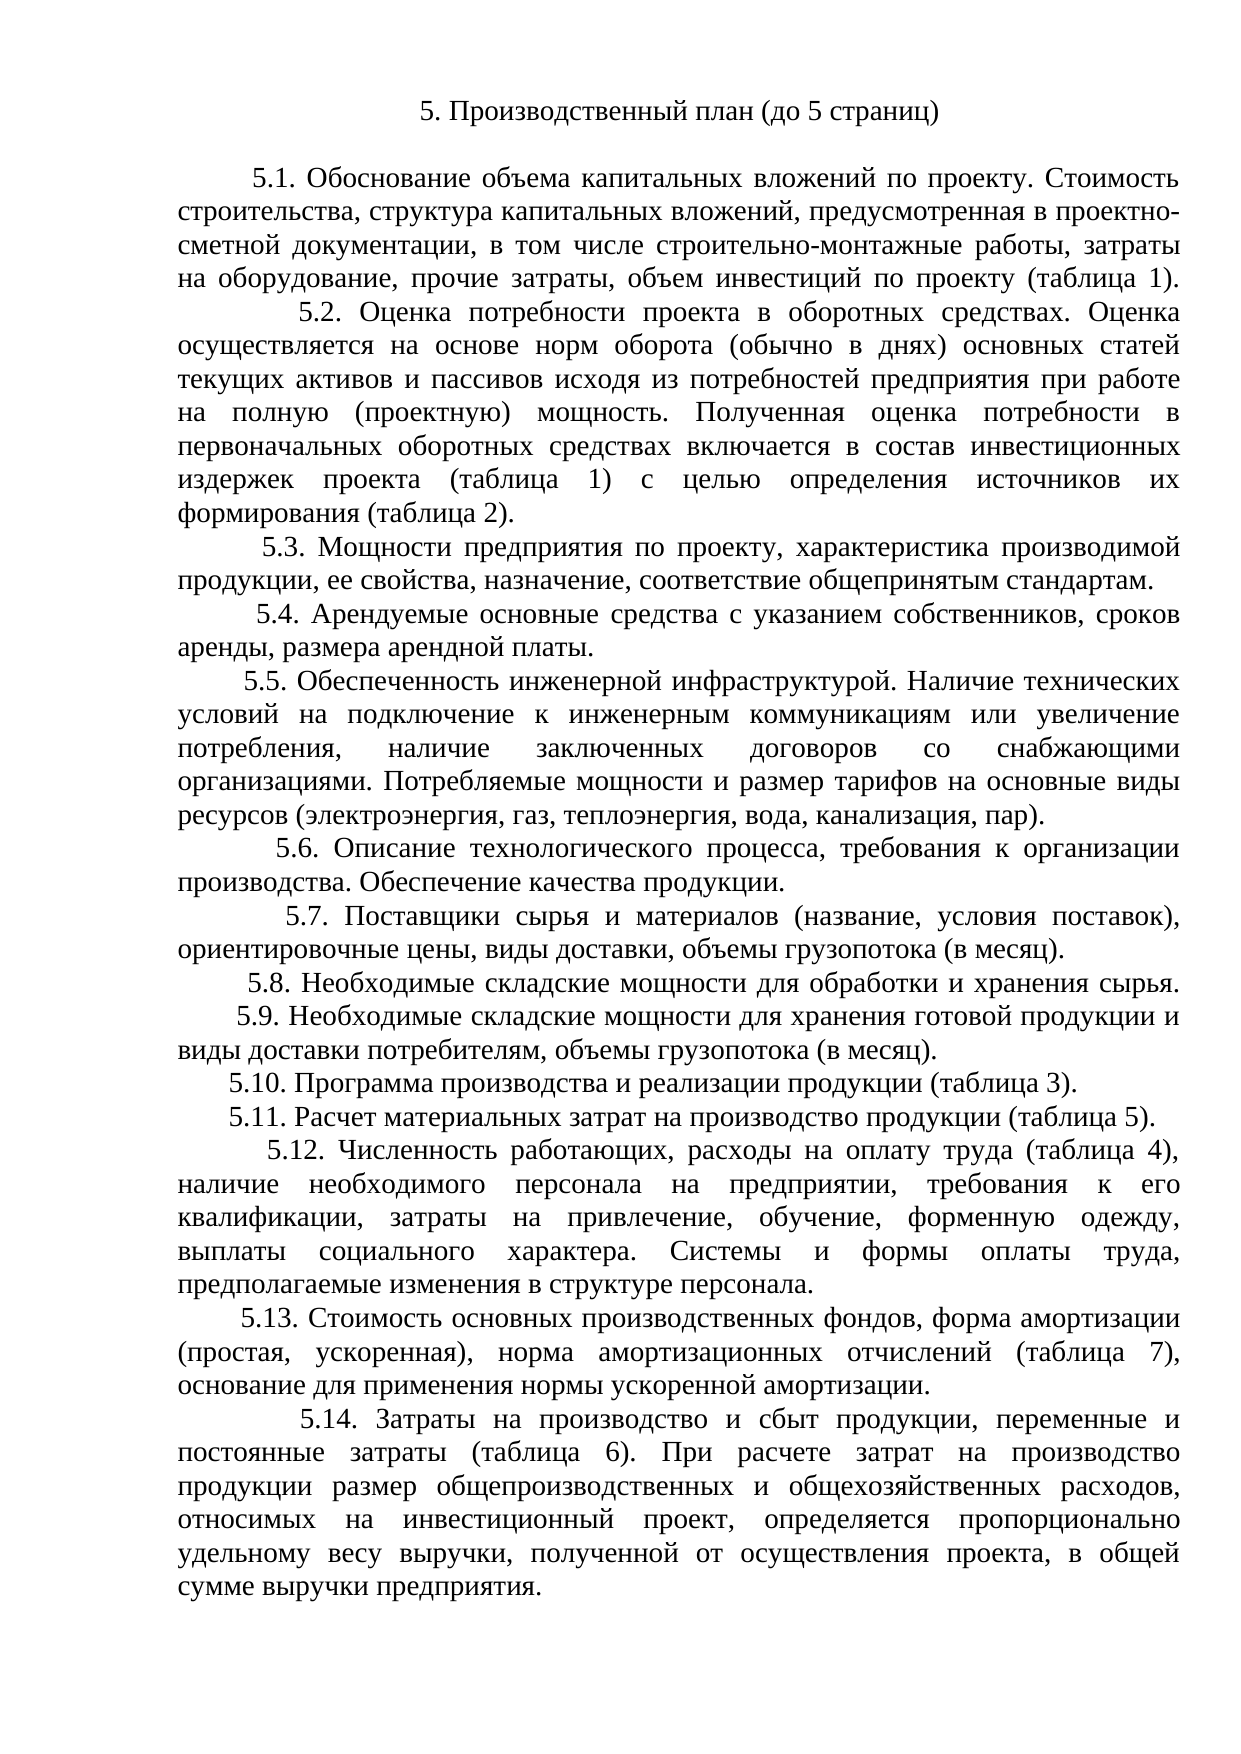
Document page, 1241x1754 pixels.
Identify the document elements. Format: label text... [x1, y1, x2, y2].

text 5.1. Обоснование объема капитальных вложений по проекту. Стоимость строительства, структура капитальных вложений, предусмотренная в проектно-сметной документации, в том числе строительно-монтажные работы, затраты на оборудование, прочие затраты, объем инвестиций по проекту (таблица 1). 5.2. Оценка потребности проекта в оборотных средствах. Оценка осуществляется на основе норм оборота (обычно в днях) основных статей текущих активов и пассивов исходя из потребностей предприятия при работе на полную (проектную) мощность. Полученная оценка потребности в первоначальных оборотных средствах включается в состав инвестиционных издержек проекта (таблица 1) с целью определения источников их формирования (таблица 2). [177, 160, 1181, 529]
text 5.8. Необходимые складские мощности для обработки и хранения сырья. 5.9. Необходимые складские мощности для хранения готовой продукции и виды доставки потребителям, объемы грузопотока (в месяц). [177, 965, 1181, 1065]
text 5.4. Арендуемые основные средства с указанием собственников, сроков аренды, размера арендной платы. [177, 596, 1181, 663]
text 5.5. Обеспеченность инженерной инфраструктурой. Наличие технических условий на подключение к инженерным коммуникациям или увеличение потребления, наличие заключенных договоров со снабжающими организациями. Потребляемые мощности и размер тарифов на основные виды ресурсов (электроэнергия, газ, теплоэнергия, вода, канализация, пар). [177, 663, 1181, 831]
text 5.3. Мощности предприятия по проекту, характеристика производимой продукции, ее свойства, назначение, соответствие общепринятым стандартам. [177, 529, 1181, 596]
text 5.11. Расчет материальных затрат на производство продукции (таблица 5). [177, 1099, 1181, 1132]
text 5.13. Стоимость основных производственных фондов, форма амортизации (простая, ускоренная), норма амортизационных отчислений (таблица 7), основание для применения нормы ускоренной амортизации. [177, 1300, 1181, 1401]
text 5.12. Численность работающих, расходы на оплату труда (таблица 4), наличие необходимого персонала на предприятии, требования к его квалификации, затраты на привлечение, обучение, форменную одежду, выплаты социального характера. Системы и формы оплаты труда, предполагаемые изменения в структуре персонала. [177, 1132, 1181, 1300]
text 5.10. Программа производства и реализации продукции (таблица 3). [177, 1065, 1181, 1099]
text 5. Производственный план (до 5 страниц) [177, 59, 1181, 160]
text 5.7. Поставщики сырья и материалов (название, условия поставок), ориентировочные цены, виды доставки, объемы грузопотока (в месяц). [177, 898, 1181, 965]
text 5.6. Описание технологического процесса, требования к организации производства. Обеспечение качества продукции. [177, 831, 1181, 898]
text 5.14. Затраты на производство и сбыт продукции, переменные и постоянные затраты (таблица 6). При расчете затрат на производство продукции размер общепроизводственных и общехозяйственных расходов, относимых на инвестиционный проект, определяется пропорционально удельному весу выручки, полученной от осуществления проекта, в общей сумме выручки предприятия. [177, 1401, 1181, 1602]
